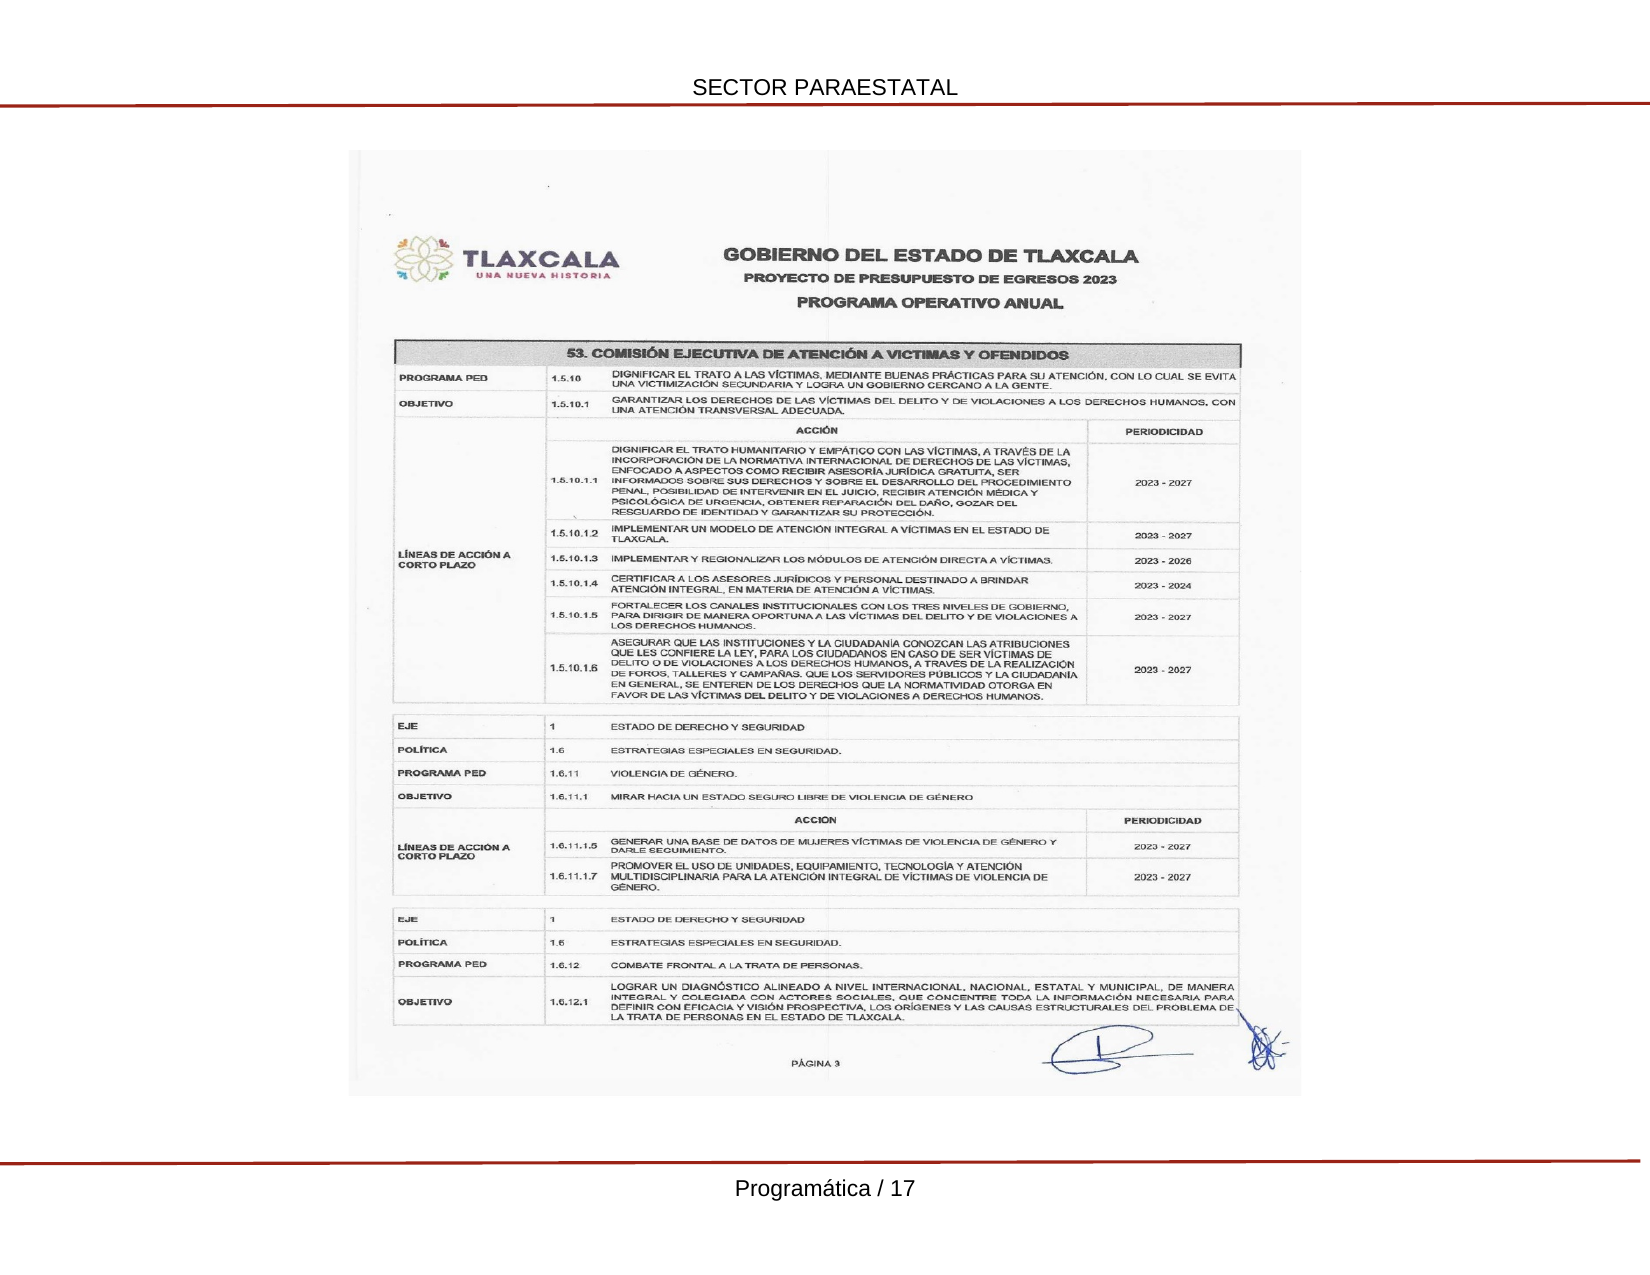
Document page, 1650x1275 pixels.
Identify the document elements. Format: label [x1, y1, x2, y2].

picture [348, 150, 1302, 1125]
